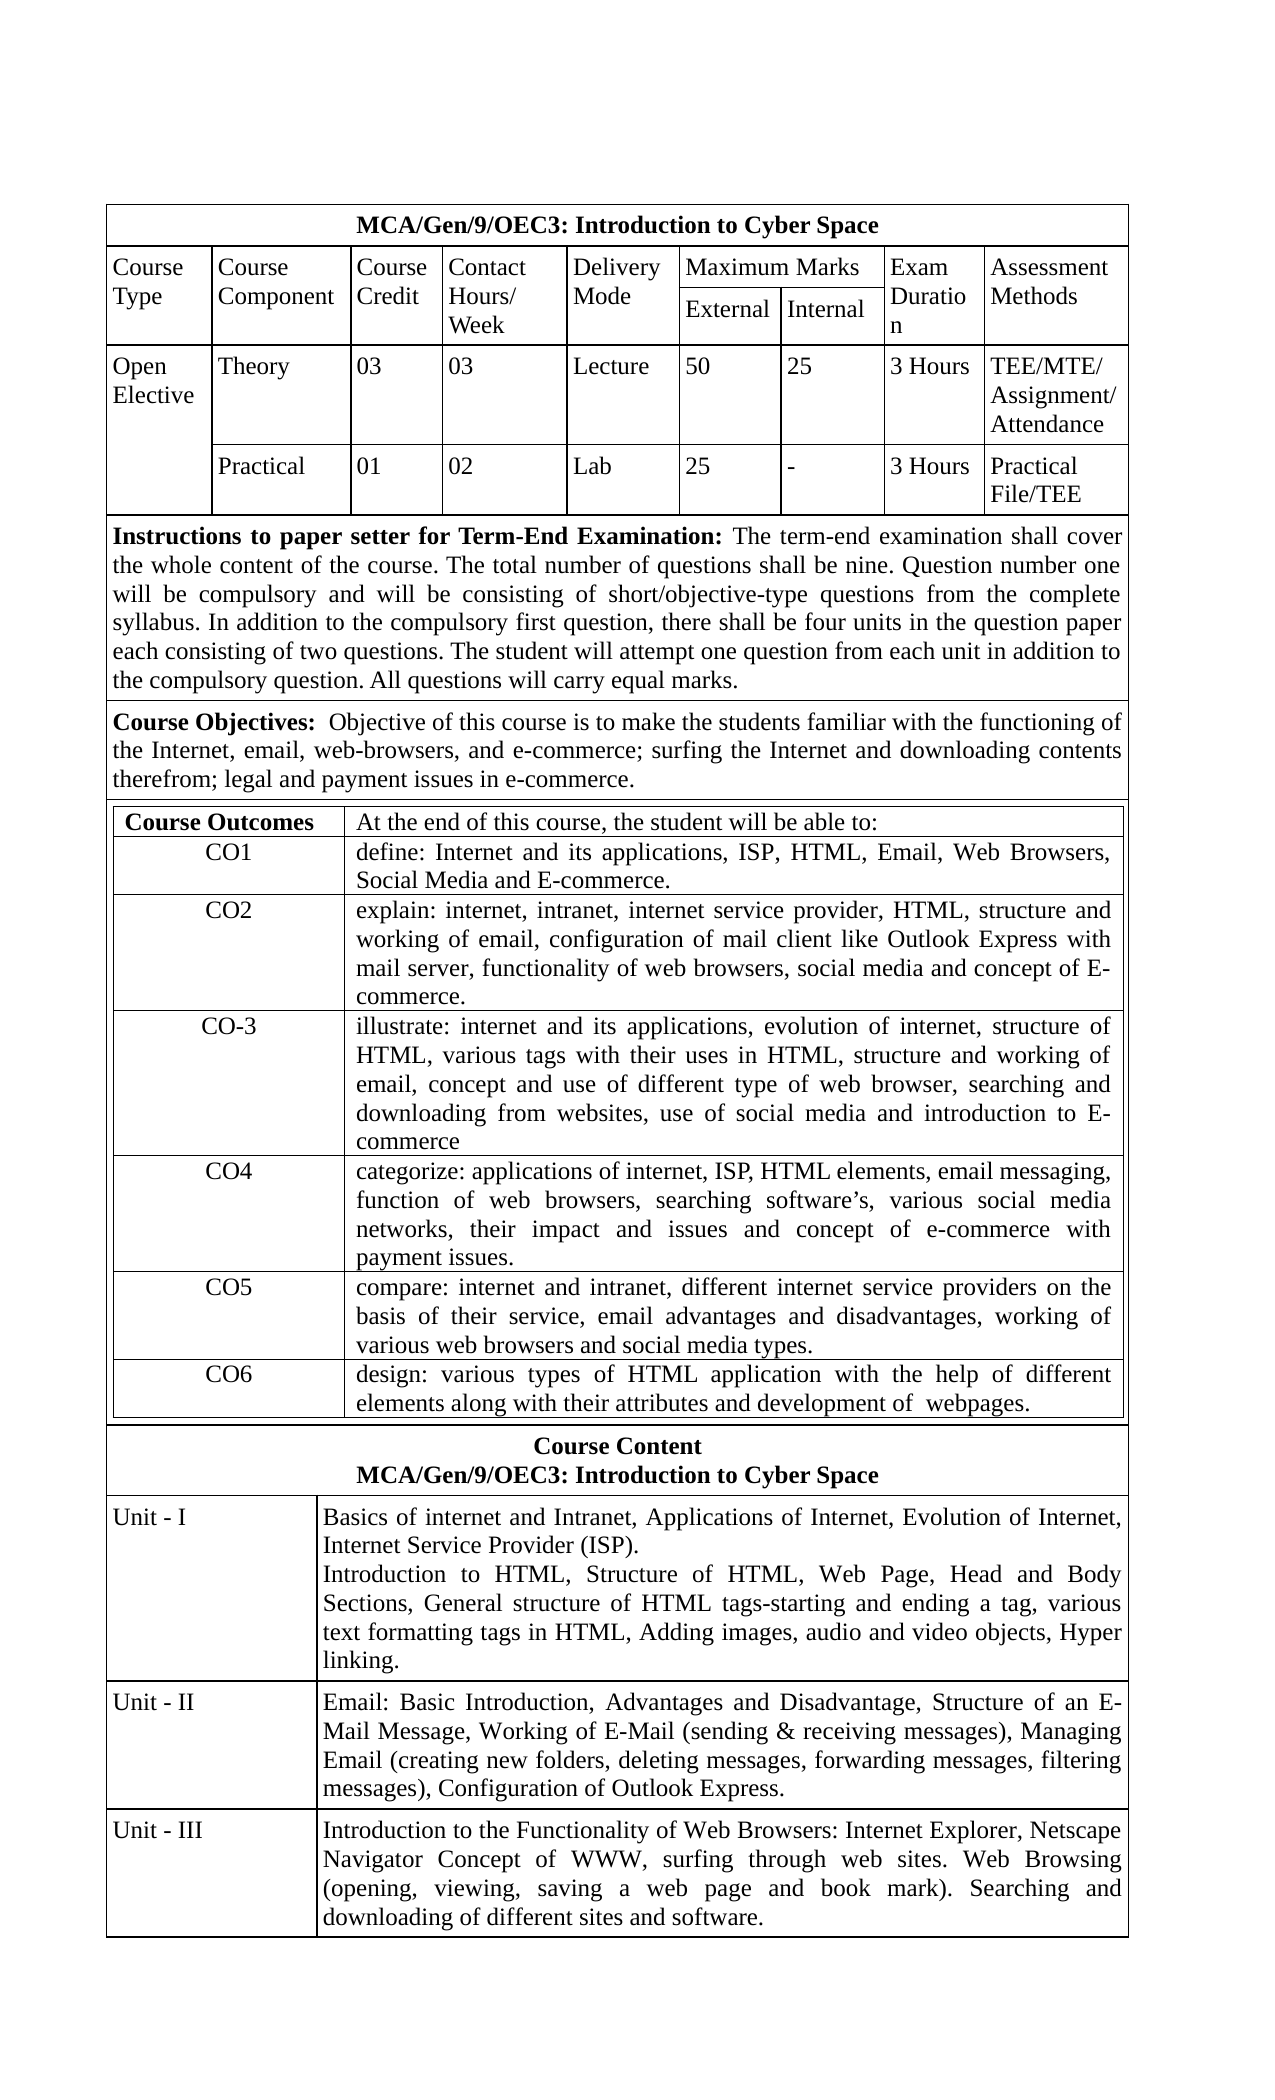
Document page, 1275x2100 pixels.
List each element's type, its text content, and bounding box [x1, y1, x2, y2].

table_cell Practical File/TEE [985, 445, 1128, 514]
table_cell Basics of internet and Intranet, Applications of Internet, Evolution of Internet, Internet Service Provider (ISP). Introduction to HTML, Structure of HTML, Web Page, Head and Body Sections, General structure of HTML tags-starting and ending a tag, various text formatting tags in HTML, Adding images, audio and video objects, Hyper linking. [318, 1496, 1128, 1680]
table_cell Course Objectives: Objective of this course is to make the students familiar with the functioning of the Internet, email, web-browsers, and e-commerce; surfing the Internet and downloading contents therefrom; legal and payment issues in e-commerce. [107, 701, 1128, 799]
table_cell 03 [352, 346, 442, 443]
table_cell Course Type [107, 247, 211, 344]
table_cell [107, 800, 1128, 1424]
table_cell Maximum Marks [680, 247, 884, 287]
table_cell - [782, 445, 884, 514]
table_cell Email: Basic Introduction, Advantages and Disadvantage, Structure of an E-Mail Message, Working of E-Mail (sending & receiving messages), Managing Email (creating new folders, deleting messages, forwarding messages, filtering messages), Configuration of Outlook Express. [318, 1682, 1128, 1808]
table_cell TEE/MTE/ Assignment/ Attendance [985, 346, 1128, 443]
table_cell Contact Hours/ Week [443, 247, 566, 344]
table_cell 3 Hours [885, 445, 984, 514]
table_cell Assessment Methods [985, 247, 1128, 344]
table_cell 01 [352, 445, 442, 514]
table_cell Unit - I [107, 1496, 316, 1680]
table_cell 3 Hours [885, 346, 984, 443]
table_cell 25 [680, 445, 780, 514]
table_cell Exam Duration [885, 247, 984, 344]
table_cell Instructions to paper setter for Term-End Examination: The term-end examination shall cover the whole content of the course. The total number of questions shall be nine. Question number one will be compulsory and will be consisting of short/objective-type questions from the complete syllabus. In addition to the compulsory first question, there shall be four units in the question paper each consisting of two questions. The student will attempt one question from each unit in addition to the compulsory question. All questions will carry equal marks. [107, 516, 1128, 699]
table_cell 02 [443, 445, 566, 514]
table_cell Unit - II [107, 1682, 316, 1808]
table_cell Lecture [568, 346, 679, 443]
table_header MCA/Gen/9/OEC3: Introduction to Cyber Space [107, 205, 1128, 245]
table_cell 03 [443, 346, 566, 443]
table_cell Internal [782, 288, 884, 344]
table_cell 25 [782, 346, 884, 443]
table_cell Theory [213, 346, 350, 443]
table_cell 50 [680, 346, 780, 443]
table_cell Unit - III [107, 1810, 316, 1936]
table_cell Introduction to the Functionality of Web Browsers: Internet Explorer, Netscape Navigator Concept of WWW, surfing through web sites. Web Browsing (opening, viewing, saving a web page and book mark). Searching and downloading of different sites and software. [318, 1810, 1128, 1936]
table_cell Course Credit [352, 247, 442, 344]
table_cell Practical [213, 445, 350, 514]
table_cell Course Content MCA/Gen/9/OEC3: Introduction to Cyber Space [107, 1426, 1128, 1494]
table_cell Open Elective [107, 346, 211, 514]
table_cell External [680, 288, 780, 344]
table_cell Delivery Mode [568, 247, 679, 344]
table_cell Course Component [213, 247, 350, 344]
table_cell Lab [568, 445, 679, 514]
